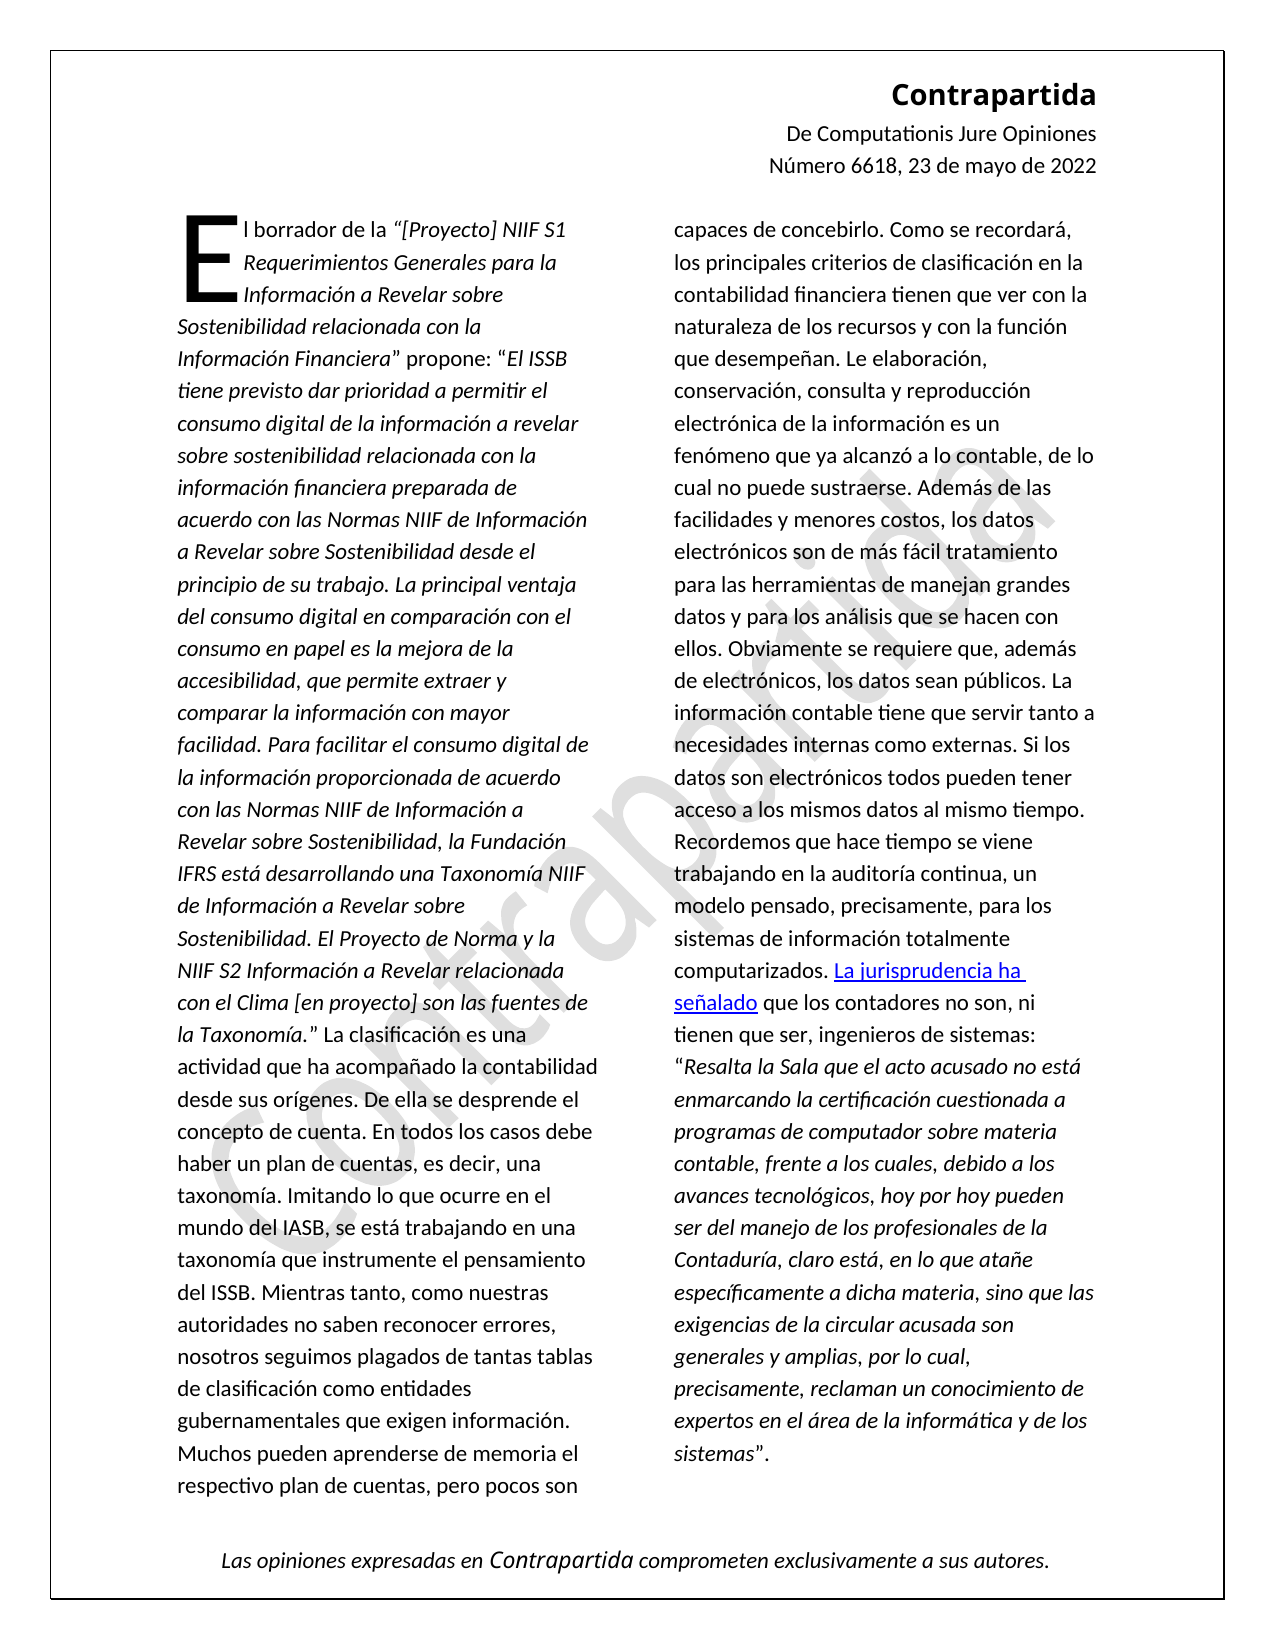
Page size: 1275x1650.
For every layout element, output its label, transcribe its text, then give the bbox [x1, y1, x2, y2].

text l borrador de la “[Proyecto] NIIF S1 Requerimientos Generales para la Información a Revelar sobre Sostenibilidad relacionada con la Información Financiera” propone: “El ISSB tiene previsto dar prioridad a permitir el consumo digital de la información a revelar sobre sostenibilidad relacionada con la información financiera preparada de acuerdo con las Normas NIIF de Información a Revelar sobre Sostenibilidad desde el principio de su trabajo. La principal ventaja del consumo digital en comparación con el consumo en papel es la mejora de la accesibilidad, que permite extraer y comparar la información con mayor facilidad. Para facilitar el consumo digital de la información proporcionada de acuerdo con las Normas NIIF de Información a Revelar sobre Sostenibilidad, la Fundación IFRS está desarrollando una Taxonomía NIIF de Información a Revelar sobre Sostenibilidad. El Proyecto de Norma y la NIIF S2 Información a Revelar relacionada con el Clima [en proyecto] son las fuentes de la Taxonomía.” La clasificación es una actividad que ha acompañado la contabilidad desde sus orígenes. De ella se desprende el concepto de cuenta. En todos los casos debe haber un plan de cuentas, es decir, una taxonomía. Imitando lo que ocurre en el mundo del IASB, se está trabajando en una taxonomía que instrumente el pensamiento del ISSB. Mientras tanto, como nuestras autoridades no saben reconocer errores, nosotros seguimos plagados de tantas tablas de clasificación como entidades gubernamentales que exigen información. Muchos pueden aprenderse de memoria el respectivo plan de cuentas, pero pocos son capaces de concebirlo. Como se recordará, los principales criterios de clasificación en la contabilidad financiera tienen que ver con la naturaleza de los recursos y con la función que desempeñan. Le elaboración, conservación, consulta y reproducción electrónica de la información es un fenómeno que ya alcanzó a lo contable, de lo cual no puede sustraerse. Además de las facilidades y menores costos, los datos electrónicos son de más fácil tratamiento para las herramientas de manejan grandes datos y para los análisis que se hacen con ellos. Obviamente se requiere que, además de electrónicos, los datos sean públicos. La información contable tiene que servir tanto a necesidades internas como externas. Si los datos son electrónicos todos pueden tener acceso a los mismos datos al mismo tiempo. Recordemos que hace tiempo se viene trabajando en la auditoría continua, un modelo pensado, precisamente, para los sistemas de información totalmente computarizados. La jurisprudencia ha señalado que los contadores no son, ni tienen que ser, ingenieros de sistemas: “Resalta la Sala que el acto acusado no está enmarcando la certificación cuestionada a programas de computador sobre materia contable, frente a los cuales, debido a los avances tecnológicos, hoy por hoy pueden ser del manejo de los profesionales de la Contaduría, claro está, en lo que atañe específicamente a dicha materia, sino que las exigencias de la circular acusada son generales y amplias, por lo cual, precisamente, reclaman un conocimiento de expertos en el área de la informática y de los sistemas”. [674, 216, 1097, 1467]
text l borrador de la “[Proyecto] NIIF S1 Requerimientos Generales para la Información a Revelar sobre Sostenibilidad relacionada con la Información Financiera” propone: “El ISSB tiene previsto dar prioridad a permitir el consumo digital de la información a revelar sobre sostenibilidad relacionada con la información financiera preparada de acuerdo con las Normas NIIF de Información a Revelar sobre Sostenibilidad desde el principio de su trabajo. La principal ventaja del consumo digital en comparación con el consumo en papel es la mejora de la accesibilidad, que permite extraer y comparar la información con mayor facilidad. Para facilitar el consumo digital de la información proporcionada de acuerdo con las Normas NIIF de Información a Revelar sobre Sostenibilidad, la Fundación IFRS está desarrollando una Taxonomía NIIF de Información a Revelar sobre Sostenibilidad. El Proyecto de Norma y la NIIF S2 Información a Revelar relacionada con el Clima [en proyecto] son las fuentes de la Taxonomía.” La clasificación es una actividad que ha acompañado la contabilidad desde sus orígenes. De ella se desprende el concepto de cuenta. En todos los casos debe haber un plan de cuentas, es decir, una taxonomía. Imitando lo que ocurre en el mundo del IASB, se está trabajando en una taxonomía que instrumente el pensamiento del ISSB. Mientras tanto, como nuestras autoridades no saben reconocer errores, nosotros seguimos plagados de tantas tablas de clasificación como entidades gubernamentales que exigen información. Muchos pueden aprenderse de memoria el respectivo plan de cuentas, pero pocos son capaces de concebirlo. Como se recordará, los principales criterios de clasificación en la contabilidad financiera tienen que ver con la naturaleza de los recursos y con la función que desempeñan. Le elaboración, conservación, consulta y reproducción electrónica de la información es un fenómeno que ya alcanzó a lo contable, de lo cual no puede sustraerse. Además de las facilidades y menores costos, los datos electrónicos son de más fácil tratamiento para las herramientas de manejan grandes datos y para los análisis que se hacen con ellos. Obviamente se requiere que, además de electrónicos, los datos sean públicos. La información contable tiene que servir tanto a necesidades internas como externas. Si los datos son electrónicos todos pueden tener acceso a los mismos datos al mismo tiempo. Recordemos que hace tiempo se viene trabajando en la auditoría continua, un modelo pensado, precisamente, para los sistemas de información totalmente computarizados. La jurisprudencia ha señalado que los contadores no son, ni tienen que ser, ingenieros de sistemas: “Resalta la Sala que el acto acusado no está enmarcando la certificación cuestionada a programas de computador sobre materia contable, frente a los cuales, debido a los avances tecnológicos, hoy por hoy pueden ser del manejo de los profesionales de la Contaduría, claro está, en lo que atañe específicamente a dicha materia, sino que las exigencias de la circular acusada son generales y amplias, por lo cual, precisamente, reclaman un conocimiento de expertos en el área de la informática y de los sistemas”. [177, 216, 600, 1499]
